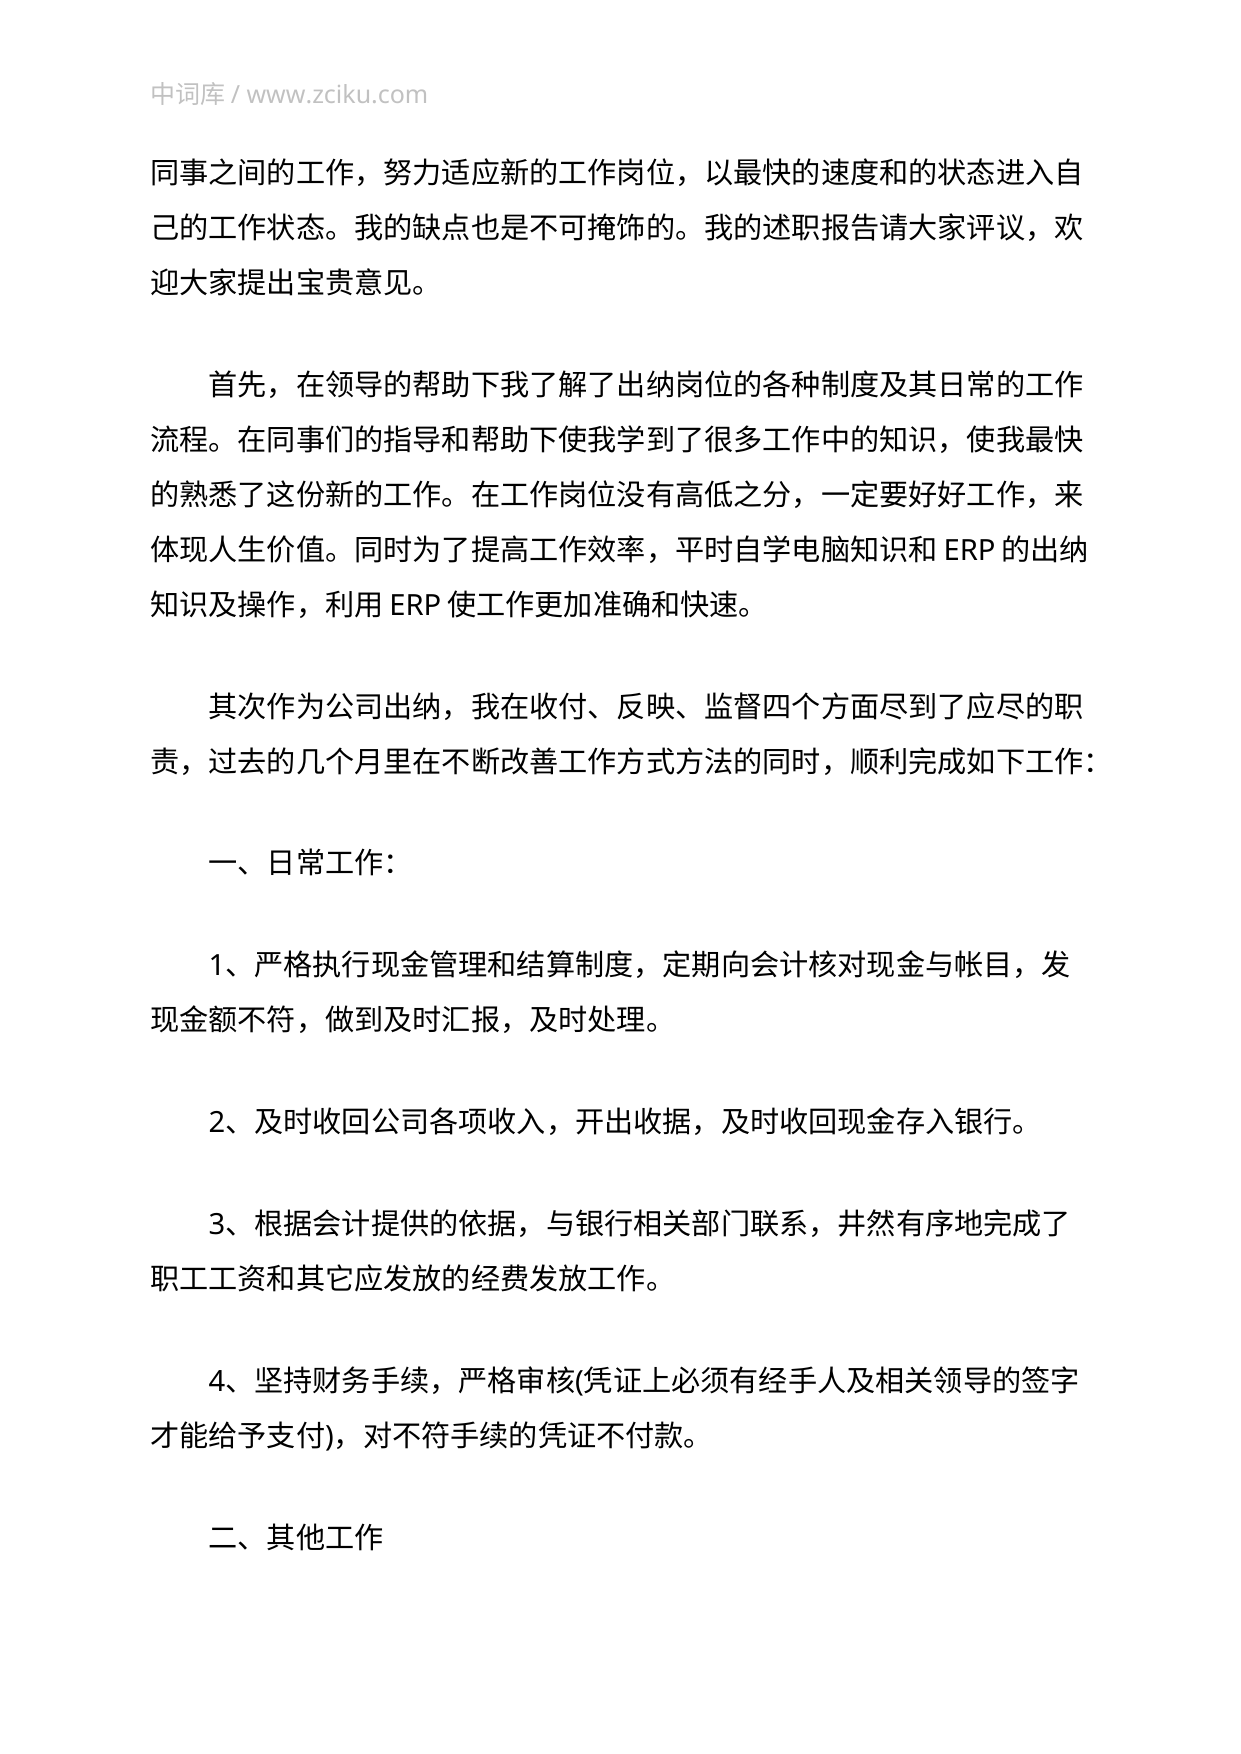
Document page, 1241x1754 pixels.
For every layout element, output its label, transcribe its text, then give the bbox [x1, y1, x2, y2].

text 一、日常工作： [150, 840, 1090, 882]
text 4、坚持财务手续，严格审核(凭证上必须有经手人及相关领导的签字才能给予支付)，对不符手续的凭证不付款。 [150, 1357, 1090, 1454]
text 其次作为公司出纳，我在收付、反映、监督四个方面尽到了应尽的职责，过去的几个月里在不断改善工作方式方法的同时，顺利完成如下工作： [150, 683, 1090, 780]
text 3、根据会计提供的依据，与银行相关部门联系，井然有序地完成了职工工资和其它应发放的经费发放工作。 [150, 1200, 1090, 1298]
text 2、及时收回公司各项收入，开出收据，及时收回现金存入银行。 [150, 1098, 1090, 1141]
text 二、其他工作 [150, 1514, 1090, 1556]
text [150, 150, 1090, 302]
text 1、严格执行现金管理和结算制度，定期向会计核对现金与帐目，发现金额不符，做到及时汇报，及时处理。 [150, 942, 1090, 1039]
text 首先，在领导的帮助下我了解了出纳岗位的各种制度及其日常的工作流程。在同事们的指导和帮助下使我学到了很多工作中的知识，使我最快的熟悉了这份新的工作。在工作岗位没有高低之分，一定要好好工作，来体现人生价值。同时为了提高工作效率，平时自学电脑知识和ERP的出纳知识及操作，利用ERP使工作更加准确和快速。 [150, 362, 1090, 624]
